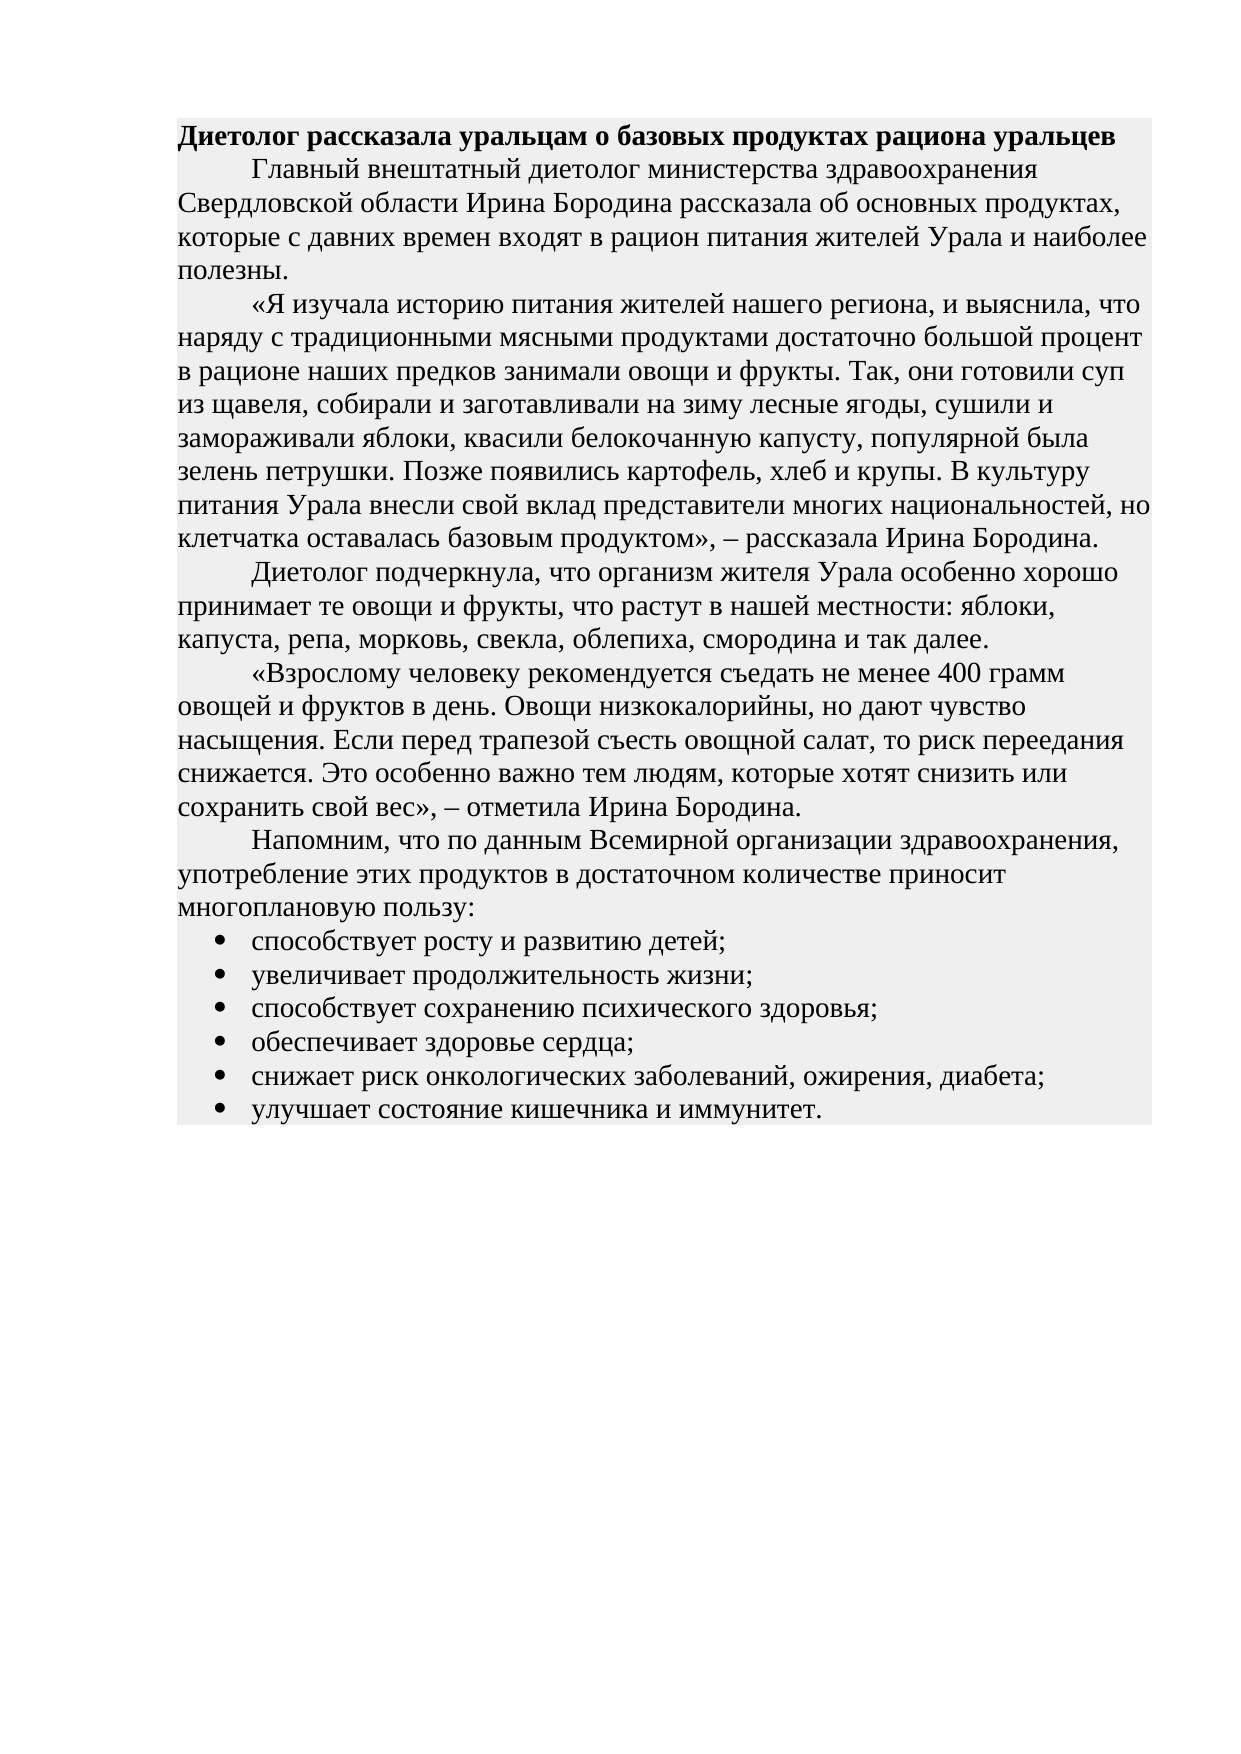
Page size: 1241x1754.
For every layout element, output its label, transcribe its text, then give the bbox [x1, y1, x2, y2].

text Напомним, что по данным Всемирной организации здравоохранения, употребление этих продуктов в достаточном количестве приносит многоплановую пользу: [177, 822, 1152, 923]
text «Взрослому человеку рекомендуется съедать не менее 400 грамм овощей и фруктов в день. Овощи низкокалорийны, но дают чувство насыщения. Если перед трапезой съесть овощной салат, то риск переедания снижается. Это особенно важно тем людям, которые хотят снизить или сохранить свой вес», – отметила Ирина Бородина. [177, 655, 1152, 822]
list увеличивает продолжительность жизни; [177, 957, 1152, 990]
text Диетолог рассказала уральцам о базовых продуктах рациона уральцев [177, 118, 1152, 152]
text «Я изучала историю питания жителей нашего региона, и выяснила, что наряду с традиционными мясными продуктами достаточно большой процент в рационе наших предков занимали овощи и фрукты. Так, они готовили суп из щавеля, собирали и заготавливали на зиму лесные ягоды, сушили и замораживали яблоки, квасили белокочанную капусту, популярной была зелень петрушки. Позже появились картофель, хлеб и крупы. В культуру питания Урала внесли свой вклад представители многих национальностей, но клетчатка оставалась базовым продуктом», – рассказала Ирина Бородина. [177, 286, 1152, 554]
list способствует сохранению психического здоровья; [177, 990, 1152, 1024]
text Диетолог подчеркнула, что организм жителя Урала особенно хорошо принимает те овощи и фрукты, что растут в нашей местности: яблоки, капуста, репа, морковь, свекла, облепиха, смородина и так далее. [177, 554, 1152, 655]
list способствует росту и развитию детей; [177, 923, 1152, 957]
text Главный внештатный диетолог министерства здравоохранения Свердловской области Ирина Бородина рассказала об основных продуктах, которые с давних времен входят в рацион питания жителей Урала и наиболее полезны. [177, 152, 1152, 286]
list снижает риск онкологических заболеваний, ожирения, диабета; [177, 1058, 1152, 1091]
list улучшает состояние кишечника и иммунитет. [177, 1091, 1152, 1125]
list обеспечивает здоровье сердца; [177, 1024, 1152, 1058]
